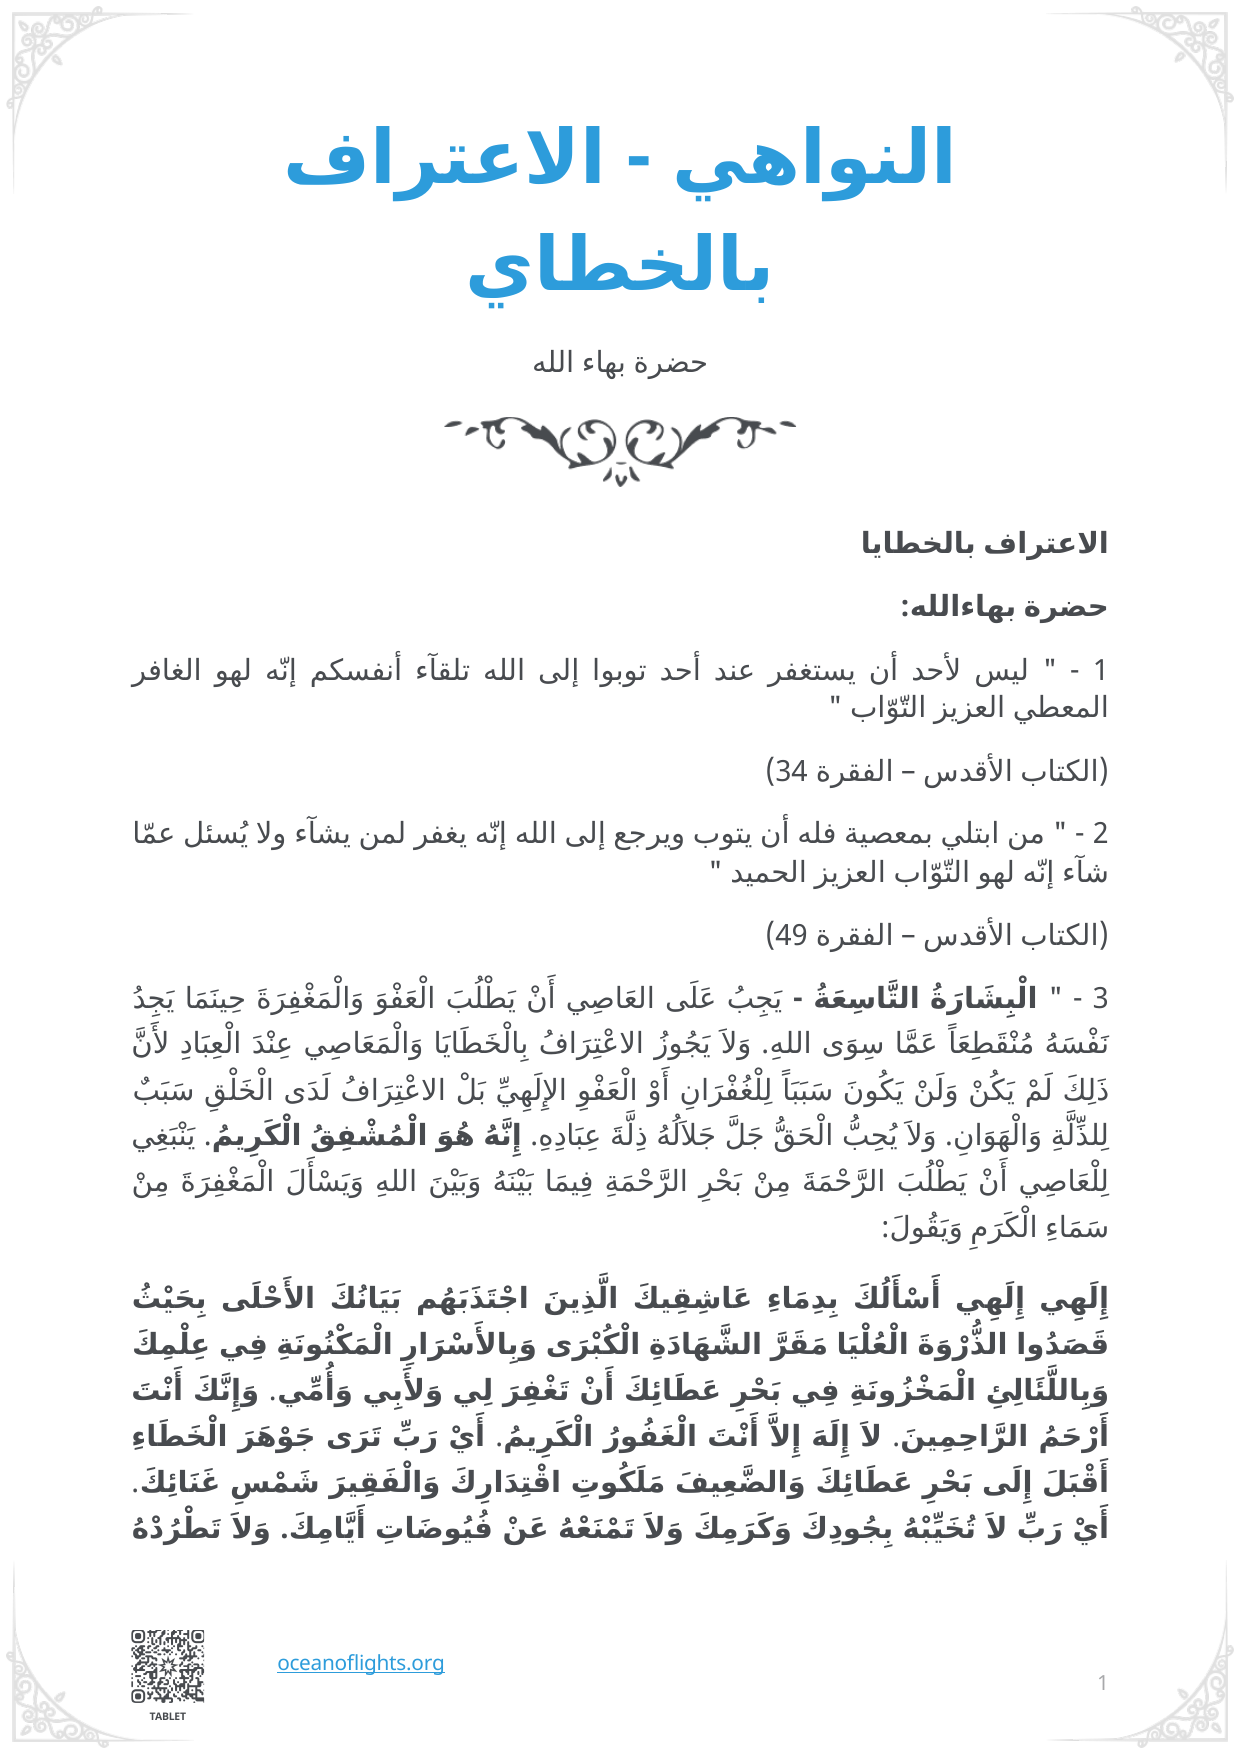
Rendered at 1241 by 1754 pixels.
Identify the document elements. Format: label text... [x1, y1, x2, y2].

picture [444, 417, 797, 487]
picture [6, 6, 194, 194]
text (الكتاب الأقدس – الفقرة 49) [131, 919, 1109, 957]
picture [1046, 1560, 1234, 1748]
title النواهي - الاعتراف بالخطاي [131, 117, 1109, 321]
text (الكتاب الأقدس – الفقرة 34) [131, 755, 1109, 793]
text 1 - " ليس لأحد أن يستغفر عند أحد توبوا إلى الله تلقآء أنفسكم إنّه لهو الغافر المعطي العزيز التّوّاب " [131, 654, 1109, 730]
picture [1046, 6, 1234, 194]
text حضرة بهاءالله: [131, 591, 1109, 629]
text 2 - " من ابتلي بمعصية فله أن يتوب ويرجع إلى الله إنّه يغفر لمن يشآء ولا يُسئل عمّا شآء إنّه لهو التّوّاب العزيز الحميد " [131, 818, 1109, 894]
text الاعتراف بالخطايا [131, 528, 1109, 566]
picture [6, 1560, 205, 1748]
text حضرة بهاء الله [131, 346, 1109, 384]
text 3 - " الْبِشَارَةُ التَّاسِعَةُ - يَجِبُ عَلَى العَاصِي أَنْ يَطْلُبَ الْعَفْوَ وَالْمَغْفِرَةَ حِينَمَا يَجِدُ نَفْسَهُ مُنْقَطِعَاً عَمَّا سِوَى اللهِ. وَلاَ يَجُوزُ الاعْتِرَافُ بِالْخَطَايَا وَالْمَعَاصِي عِنْدَ الْعِبَادِ لأَنَّ ذَلِكَ لَمْ يَكُنْ وَلَنْ يَكُونَ سَبَبَاً لِلْغُفْرَانِ أَوْ الْعَفْوِ الإِلَهِيِّ بَلْ الاعْتِرَافُ لَدَى الْخَلْقِ سَبَبٌ لِلذِّلَّةِ وَالْهَوَانِ. وَلاَ يُحِبُّ الْحَقُّ جَلَّ جَلاَلُهُ ذِلَّةَ عِبَادِهِ. إِنَّهُ هُوَ الْمُشْفِقُ الْكَرِيمُ. يَنْبَغِي لِلْعَاصِي أَنْ يَطْلُبَ الرَّحْمَةَ مِنْ بَحْرِ الرَّحْمَةِ فِيمَا بَيْنَهُ وَبَيْنَ اللهِ وَيَسْأَلَ الْمَغْفِرَةَ مِنْ سَمَاءِ الْكَرَمِ وَيَقُولَ: [131, 982, 1109, 1249]
